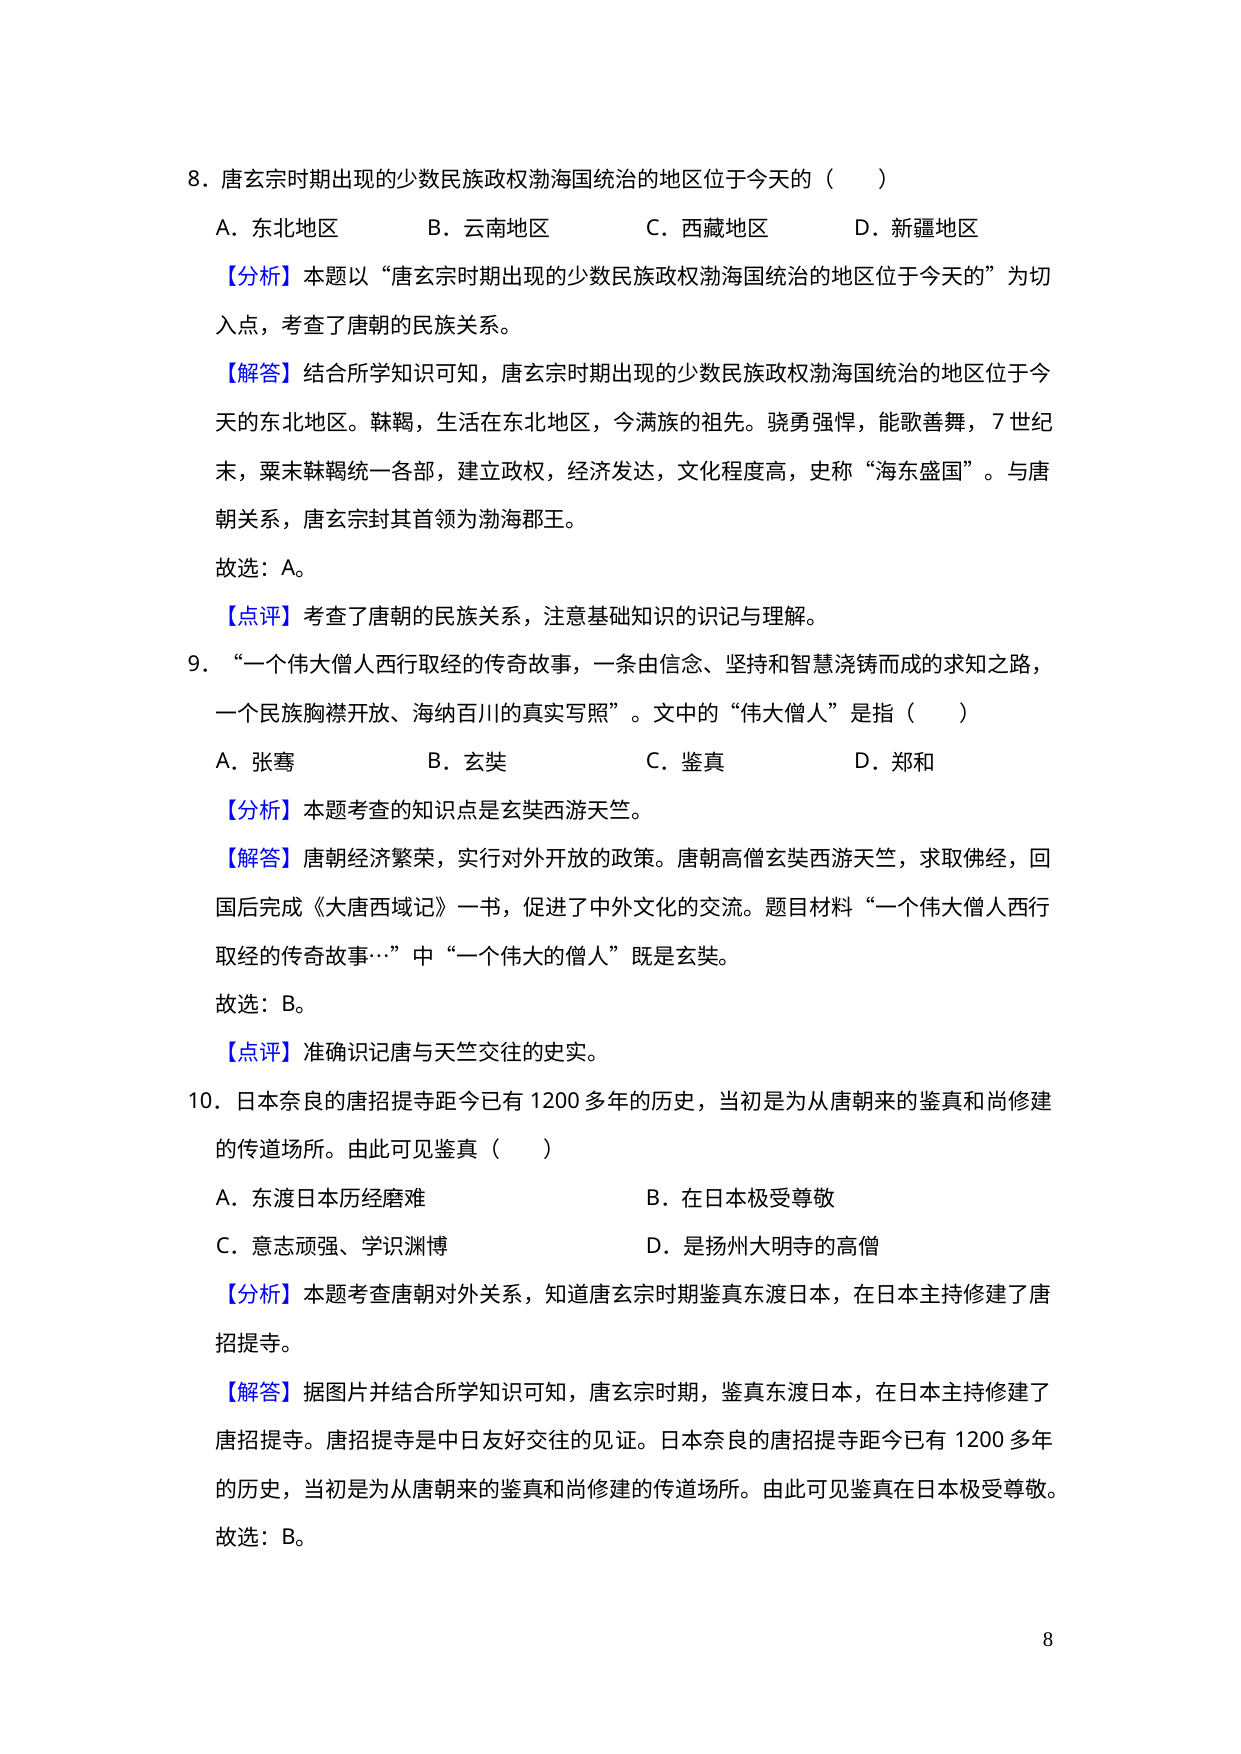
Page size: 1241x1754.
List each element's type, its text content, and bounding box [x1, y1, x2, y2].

text 【分析】本题考查的知识点是玄奘西游天竺。 [216, 792, 1053, 825]
text 【解答】据图片并结合所学知识可知，唐玄宗时期，鉴真东渡日本，在日本主持修建了唐招提寺。唐招提寺是中日友好交往的见证。日本奈良的唐招提寺距今已有1200多年的历史，当初是为从唐朝来的鉴真和尚修建的传道场所。由此可见鉴真在日本极受尊敬。 [216, 1374, 1053, 1504]
text A．东渡日本历经磨难 B．在日本极受尊敬 [187, 1180, 1053, 1213]
text A．东北地区 B．云南地区 C．西藏地区 D．新疆地区 [187, 210, 1053, 243]
text A．张骞 B．玄奘 C．鉴真 D．郑和 [187, 744, 1053, 777]
text 【分析】本题以“唐玄宗时期出现的少数民族政权渤海国统治的地区位于今天的”为切入点，考查了唐朝的民族关系。 [216, 259, 1053, 340]
text C．意志顽强、学识渊博 D．是扬州大明寺的高僧 [187, 1229, 1053, 1261]
text 【点评】准确识记唐与天竺交往的史实。 [216, 1035, 1053, 1067]
text 10．日本奈良的唐招提寺距今已有1200多年的历史，当初是为从唐朝来的鉴真和尚修建的传道场所。由此可见鉴真（ ） [187, 1083, 1053, 1164]
text 故选：B。 [216, 1520, 1053, 1552]
text 故选：A。 [216, 550, 1053, 583]
text 8．唐玄宗时期出现的少数民族政权渤海国统治的地区位于今天的（ ） [187, 162, 1053, 194]
text 【分析】本题考查唐朝对外关系，知道唐玄宗时期鉴真东渡日本，在日本主持修建了唐招提寺。 [216, 1277, 1053, 1358]
text 9．“一个伟大僧人西行取经的传奇故事，一条由信念、坚持和智慧浇铸而成的求知之路，一个民族胸襟开放、海纳百川的真实写照”。文中的“伟大僧人”是指（ ） [187, 647, 1053, 728]
text 【解答】结合所学知识可知，唐玄宗时期出现的少数民族政权渤海国统治的地区位于今天的东北地区。靺鞨，生活在东北地区，今满族的祖先。骁勇强悍，能歌善舞，7世纪末，粟末靺鞨统一各部，建立政权，经济发达，文化程度高，史称“海东盛国”。与唐朝关系，唐玄宗封其首领为渤海郡王。 [216, 356, 1053, 534]
text 【点评】考查了唐朝的民族关系，注意基础知识的识记与理解。 [216, 599, 1053, 631]
text 【解答】唐朝经济繁荣，实行对外开放的政策。唐朝高僧玄奘西游天竺，求取佛经，回国后完成《大唐西域记》一书，促进了中外文化的交流。题目材料“一个伟大僧人西行取经的传奇故事…”中“一个伟大的僧人”既是玄奘。 [216, 841, 1053, 971]
text 故选：B。 [216, 987, 1053, 1019]
